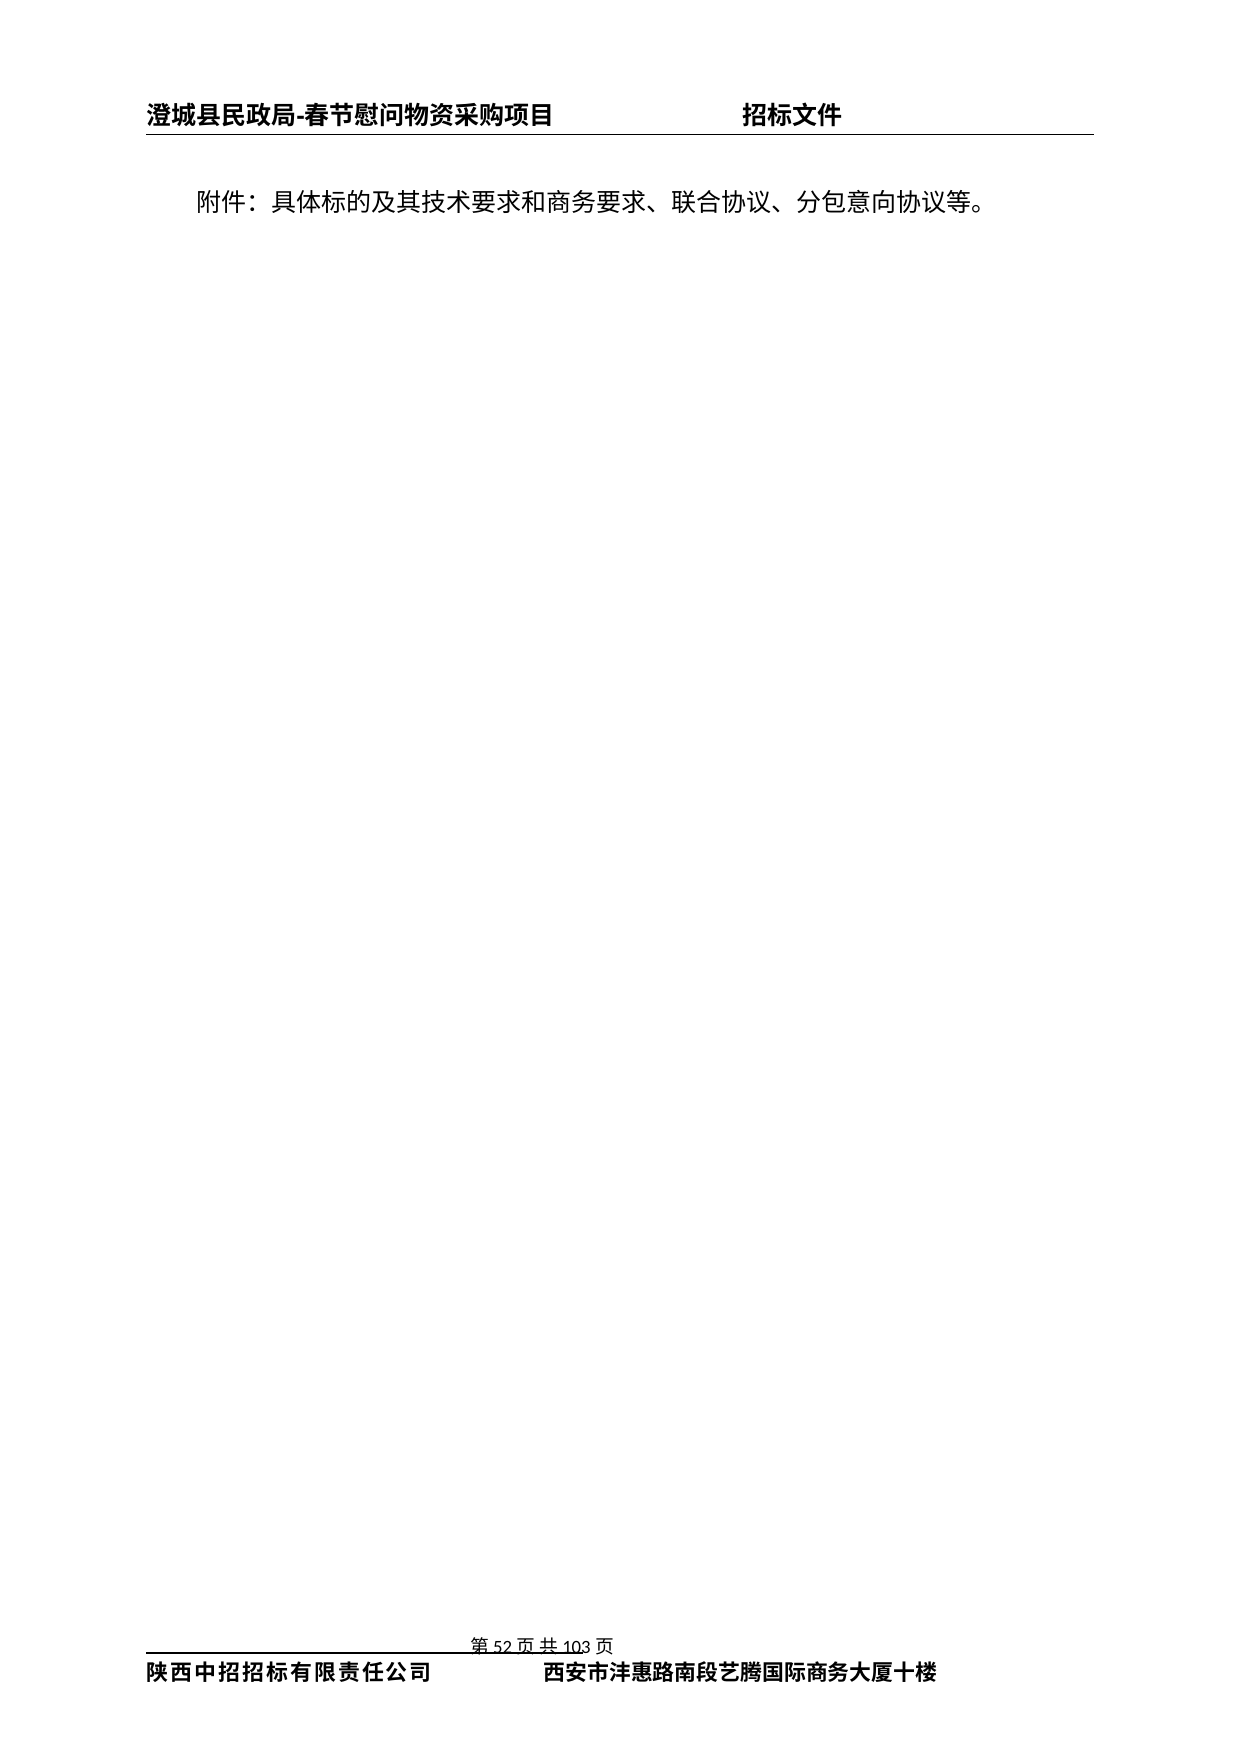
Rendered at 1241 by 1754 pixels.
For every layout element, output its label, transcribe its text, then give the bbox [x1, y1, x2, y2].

text 附件：具体标的及其技术要求和商务要求、联合协议、分包意向协议等。 [146, 165, 1094, 223]
